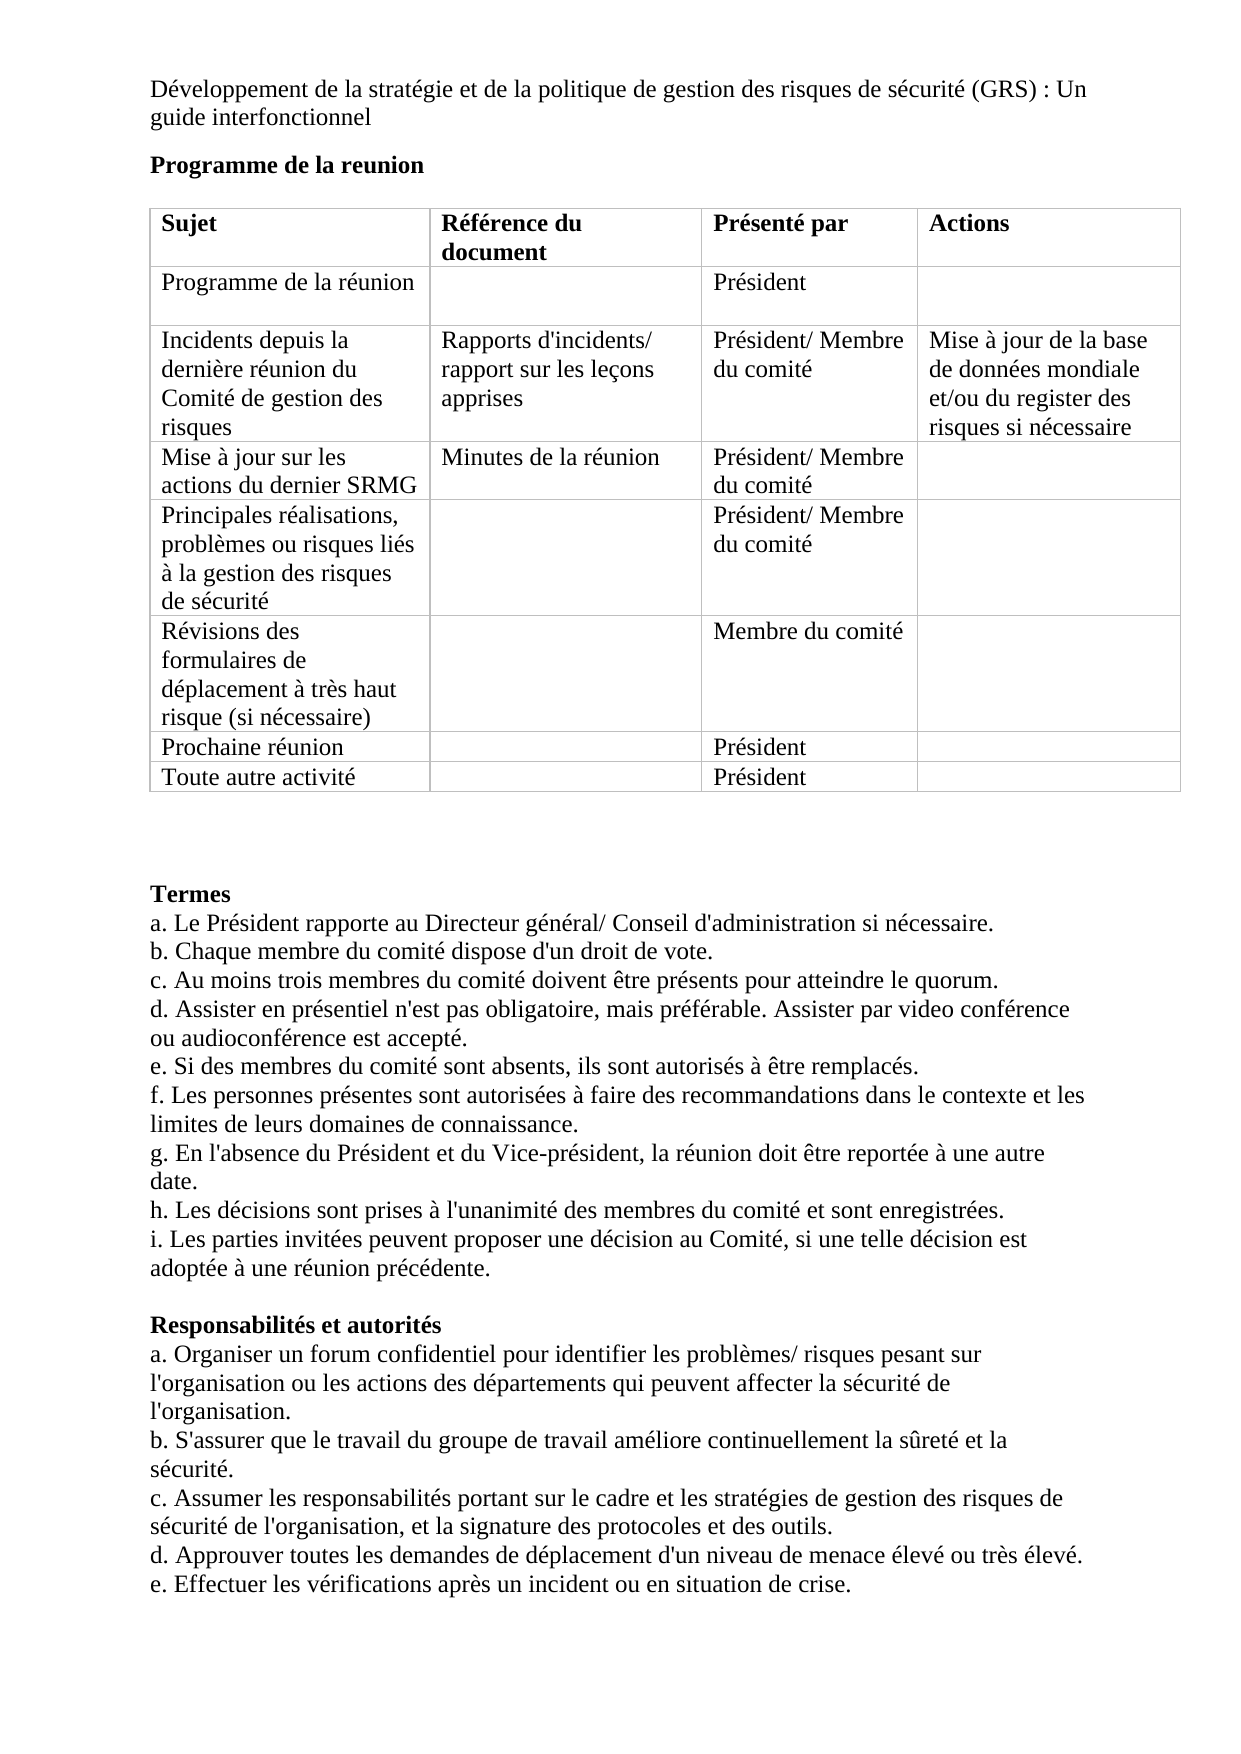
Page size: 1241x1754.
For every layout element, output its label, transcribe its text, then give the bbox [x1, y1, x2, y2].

text Termes [150, 879, 1090, 908]
table_cell Membre du comité [702, 616, 917, 731]
table_cell [431, 500, 701, 615]
table_cell [918, 500, 1180, 615]
table_cell Mise à jour sur les actions du dernier SRMG [151, 442, 429, 499]
table_cell Prochaine réunion [151, 732, 429, 761]
table_cell [431, 732, 701, 761]
table_cell Minutes de la réunion [431, 442, 701, 499]
table_cell [918, 442, 1180, 499]
table_header Référence du document [431, 209, 701, 266]
table_cell [918, 732, 1180, 761]
text Programme de la reunion [150, 150, 1090, 179]
text Responsabilités et autorités [150, 1310, 1090, 1339]
table_header Actions [918, 209, 1180, 266]
text a. Organiser un forum confidentiel pour identifier les problèmes/ risques pesant sur l'organisation ou les actions des départements qui peuvent affecter la sécurité de l'organisation. [150, 1339, 1090, 1425]
table_cell Incidents depuis la dernière réunion du Comité de gestion des risques [151, 326, 429, 441]
text f. Les personnes présentes sont autorisées à faire des recommandations dans le contexte et les limites de leurs domaines de connaissance. [150, 1080, 1090, 1138]
table_cell Président [702, 732, 917, 761]
table_cell Président/ Membre du comité [702, 326, 917, 441]
text a. Le Président rapporte au Directeur général/ Conseil d'administration si nécessaire. [150, 908, 1090, 936]
table_cell Révisions des formulaires de déplacement à très haut risque (si nécessaire) [151, 616, 429, 731]
table_cell [918, 616, 1180, 731]
table_cell [918, 267, 1180, 324]
table_header Présenté par [702, 209, 917, 266]
table_cell Président [702, 267, 917, 324]
text d. Assister en présentiel n'est pas obligatoire, mais préférable. Assister par video conférence ou audioconférence est accepté. [150, 994, 1090, 1051]
table_header Sujet [151, 209, 429, 266]
text d. Approuver toutes les demandes de déplacement d'un niveau de menace élevé ou très élevé. [150, 1540, 1090, 1569]
text i. Les parties invitées peuvent proposer une décision au Comité, si une telle décision est adoptée à une réunion précédente. [150, 1224, 1090, 1281]
table_cell Toute autre activité [151, 762, 429, 791]
text c. Assumer les responsabilités portant sur le cadre et les stratégies de gestion des risques de sécurité de l'organisation, et la signature des protocoles et des outils. [150, 1483, 1090, 1540]
table_cell Rapports d'incidents/ rapport sur les leçons apprises [431, 326, 701, 441]
table_cell Principales réalisations, problèmes ou risques liés à la gestion des risques de sécurité [151, 500, 429, 615]
text c. Au moins trois membres du comité doivent être présents pour atteindre le quorum. [150, 965, 1090, 994]
table_cell [431, 762, 701, 791]
table_cell Président [702, 762, 917, 791]
table_cell Président/ Membre du comité [702, 500, 917, 615]
table_cell [918, 762, 1180, 791]
table_cell [431, 267, 701, 324]
text h. Les décisions sont prises à l'unanimité des membres du comité et sont enregistrées. [150, 1195, 1090, 1224]
text b. Chaque membre du comité dispose d'un droit de vote. [150, 936, 1090, 965]
table_cell Programme de la réunion [151, 267, 429, 324]
table_cell [431, 616, 701, 731]
table_cell Président/ Membre du comité [702, 442, 917, 499]
text b. S'assurer que le travail du groupe de travail améliore continuellement la sûreté et la sécurité. [150, 1425, 1090, 1483]
text g. En l'absence du Président et du Vice-président, la réunion doit être reportée à une autre date. [150, 1138, 1090, 1195]
table_cell Mise à jour de la base de données mondiale et/ou du register des risques si nécessaire [918, 326, 1180, 441]
text e. Effectuer les vérifications après un incident ou en situation de crise. [150, 1569, 1090, 1598]
text e. Si des membres du comité sont absents, ils sont autorisés à être remplacés. [150, 1051, 1090, 1080]
